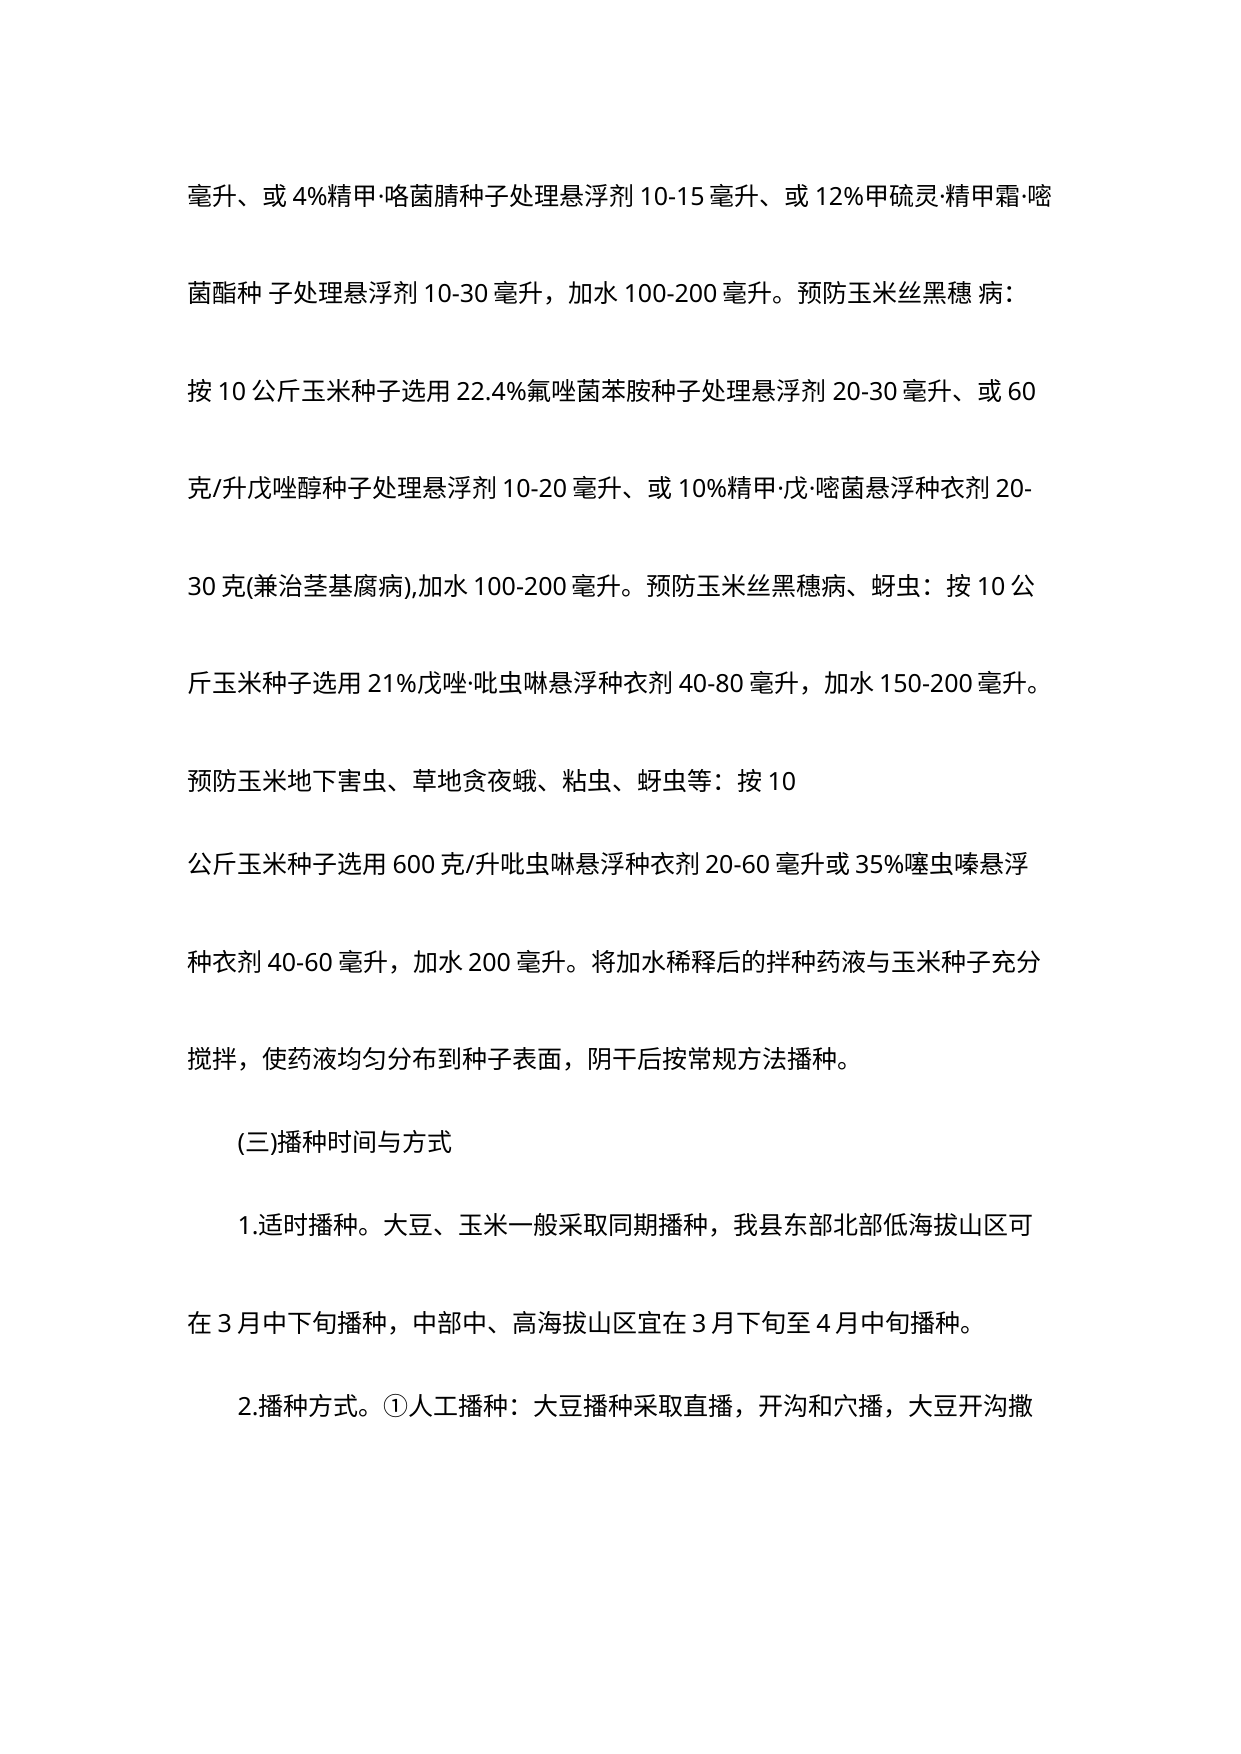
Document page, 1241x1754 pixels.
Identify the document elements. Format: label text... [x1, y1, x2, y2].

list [187, 162, 1053, 812]
list 公斤玉米种子选用600克/升吡虫啉悬浮种衣剂20-60毫升或35%噻虫嗪悬浮种衣剂40-60毫升，加水200毫升。将加水稀释后的拌种药液与玉米种子充分搅拌，使药液均匀分布到种子表面，阴干后按常规方法播种。 [187, 830, 1053, 1090]
list (三)播种时间与方式 [187, 1108, 1053, 1173]
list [187, 1372, 1053, 1503]
list 1.适时播种。大豆、玉米一般采取同期播种，我县东部北部低海拔山区可在3月中下旬播种，中部中、高海拔山区宜在3月下旬至4月中旬播种。 [187, 1191, 1053, 1354]
